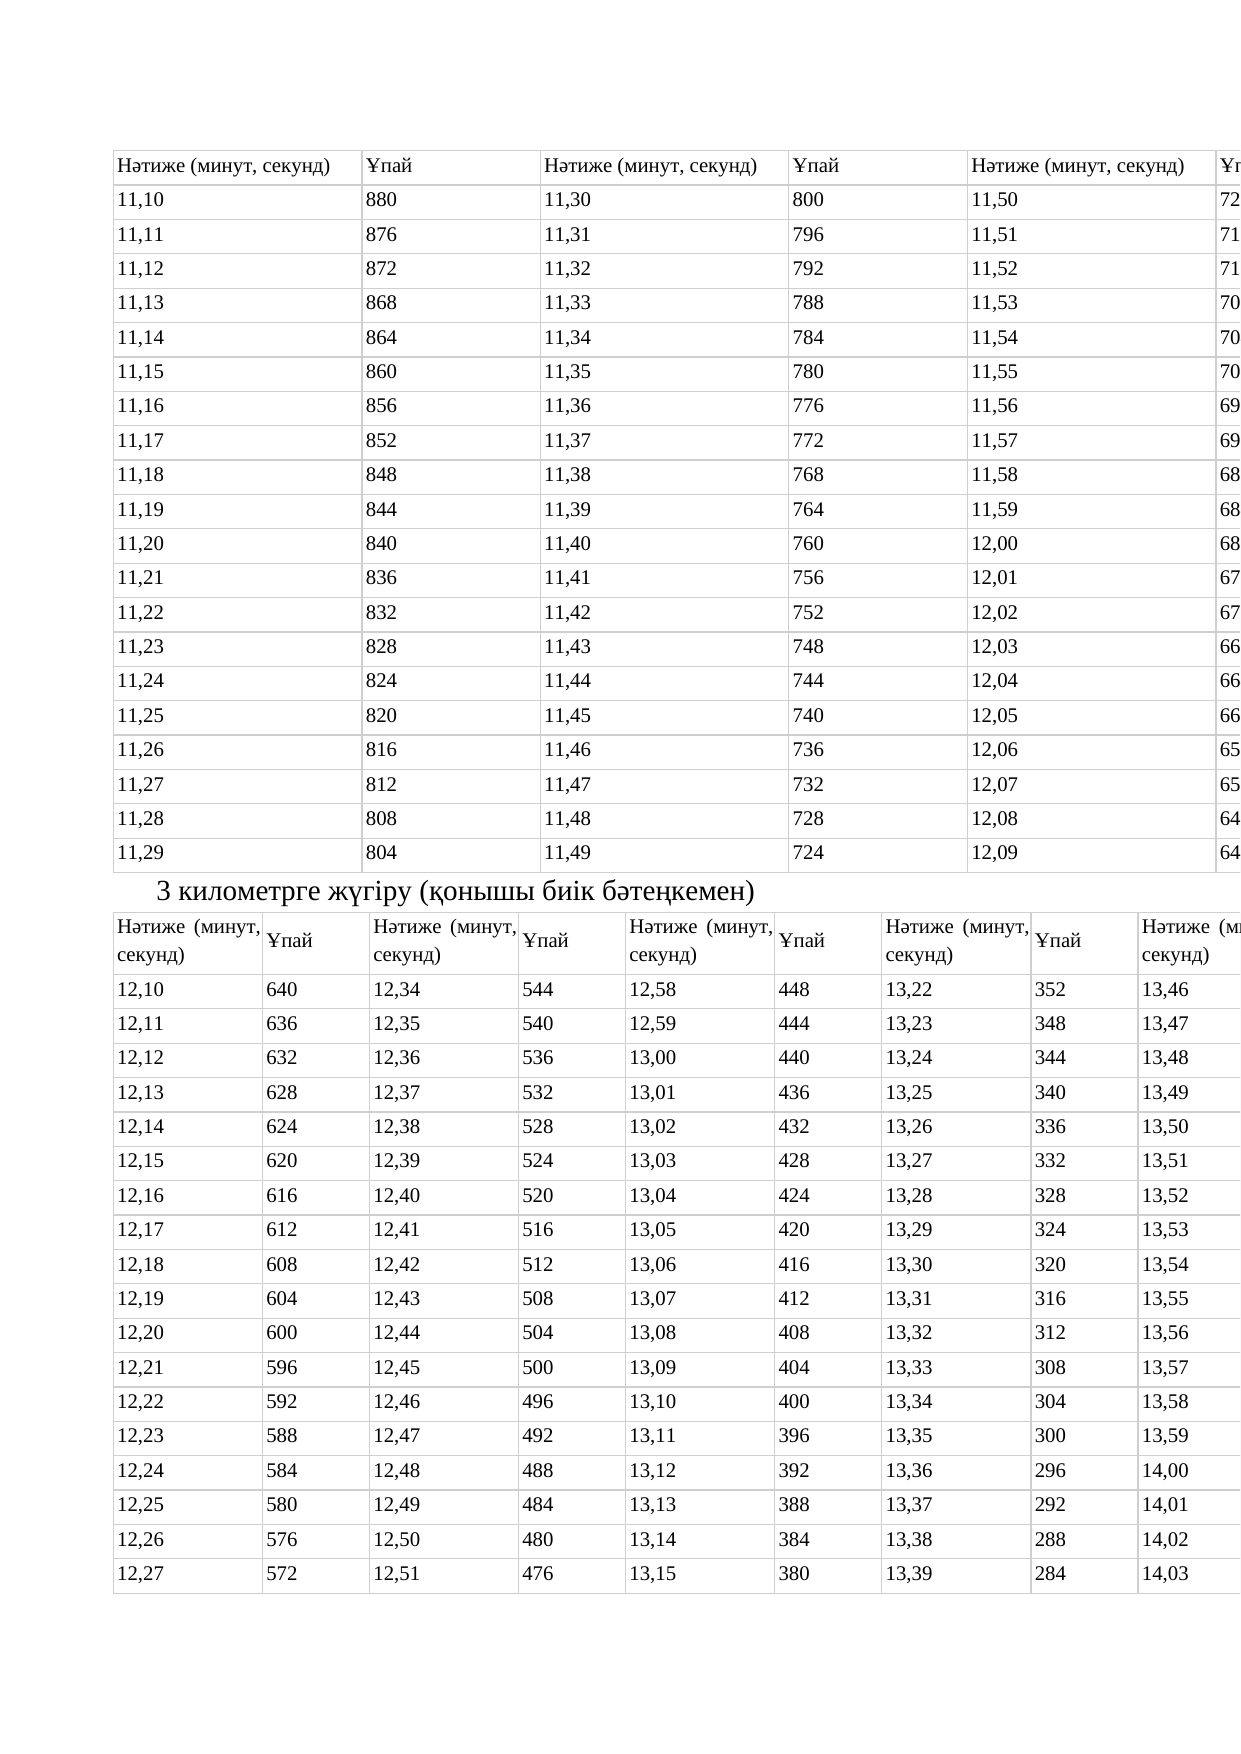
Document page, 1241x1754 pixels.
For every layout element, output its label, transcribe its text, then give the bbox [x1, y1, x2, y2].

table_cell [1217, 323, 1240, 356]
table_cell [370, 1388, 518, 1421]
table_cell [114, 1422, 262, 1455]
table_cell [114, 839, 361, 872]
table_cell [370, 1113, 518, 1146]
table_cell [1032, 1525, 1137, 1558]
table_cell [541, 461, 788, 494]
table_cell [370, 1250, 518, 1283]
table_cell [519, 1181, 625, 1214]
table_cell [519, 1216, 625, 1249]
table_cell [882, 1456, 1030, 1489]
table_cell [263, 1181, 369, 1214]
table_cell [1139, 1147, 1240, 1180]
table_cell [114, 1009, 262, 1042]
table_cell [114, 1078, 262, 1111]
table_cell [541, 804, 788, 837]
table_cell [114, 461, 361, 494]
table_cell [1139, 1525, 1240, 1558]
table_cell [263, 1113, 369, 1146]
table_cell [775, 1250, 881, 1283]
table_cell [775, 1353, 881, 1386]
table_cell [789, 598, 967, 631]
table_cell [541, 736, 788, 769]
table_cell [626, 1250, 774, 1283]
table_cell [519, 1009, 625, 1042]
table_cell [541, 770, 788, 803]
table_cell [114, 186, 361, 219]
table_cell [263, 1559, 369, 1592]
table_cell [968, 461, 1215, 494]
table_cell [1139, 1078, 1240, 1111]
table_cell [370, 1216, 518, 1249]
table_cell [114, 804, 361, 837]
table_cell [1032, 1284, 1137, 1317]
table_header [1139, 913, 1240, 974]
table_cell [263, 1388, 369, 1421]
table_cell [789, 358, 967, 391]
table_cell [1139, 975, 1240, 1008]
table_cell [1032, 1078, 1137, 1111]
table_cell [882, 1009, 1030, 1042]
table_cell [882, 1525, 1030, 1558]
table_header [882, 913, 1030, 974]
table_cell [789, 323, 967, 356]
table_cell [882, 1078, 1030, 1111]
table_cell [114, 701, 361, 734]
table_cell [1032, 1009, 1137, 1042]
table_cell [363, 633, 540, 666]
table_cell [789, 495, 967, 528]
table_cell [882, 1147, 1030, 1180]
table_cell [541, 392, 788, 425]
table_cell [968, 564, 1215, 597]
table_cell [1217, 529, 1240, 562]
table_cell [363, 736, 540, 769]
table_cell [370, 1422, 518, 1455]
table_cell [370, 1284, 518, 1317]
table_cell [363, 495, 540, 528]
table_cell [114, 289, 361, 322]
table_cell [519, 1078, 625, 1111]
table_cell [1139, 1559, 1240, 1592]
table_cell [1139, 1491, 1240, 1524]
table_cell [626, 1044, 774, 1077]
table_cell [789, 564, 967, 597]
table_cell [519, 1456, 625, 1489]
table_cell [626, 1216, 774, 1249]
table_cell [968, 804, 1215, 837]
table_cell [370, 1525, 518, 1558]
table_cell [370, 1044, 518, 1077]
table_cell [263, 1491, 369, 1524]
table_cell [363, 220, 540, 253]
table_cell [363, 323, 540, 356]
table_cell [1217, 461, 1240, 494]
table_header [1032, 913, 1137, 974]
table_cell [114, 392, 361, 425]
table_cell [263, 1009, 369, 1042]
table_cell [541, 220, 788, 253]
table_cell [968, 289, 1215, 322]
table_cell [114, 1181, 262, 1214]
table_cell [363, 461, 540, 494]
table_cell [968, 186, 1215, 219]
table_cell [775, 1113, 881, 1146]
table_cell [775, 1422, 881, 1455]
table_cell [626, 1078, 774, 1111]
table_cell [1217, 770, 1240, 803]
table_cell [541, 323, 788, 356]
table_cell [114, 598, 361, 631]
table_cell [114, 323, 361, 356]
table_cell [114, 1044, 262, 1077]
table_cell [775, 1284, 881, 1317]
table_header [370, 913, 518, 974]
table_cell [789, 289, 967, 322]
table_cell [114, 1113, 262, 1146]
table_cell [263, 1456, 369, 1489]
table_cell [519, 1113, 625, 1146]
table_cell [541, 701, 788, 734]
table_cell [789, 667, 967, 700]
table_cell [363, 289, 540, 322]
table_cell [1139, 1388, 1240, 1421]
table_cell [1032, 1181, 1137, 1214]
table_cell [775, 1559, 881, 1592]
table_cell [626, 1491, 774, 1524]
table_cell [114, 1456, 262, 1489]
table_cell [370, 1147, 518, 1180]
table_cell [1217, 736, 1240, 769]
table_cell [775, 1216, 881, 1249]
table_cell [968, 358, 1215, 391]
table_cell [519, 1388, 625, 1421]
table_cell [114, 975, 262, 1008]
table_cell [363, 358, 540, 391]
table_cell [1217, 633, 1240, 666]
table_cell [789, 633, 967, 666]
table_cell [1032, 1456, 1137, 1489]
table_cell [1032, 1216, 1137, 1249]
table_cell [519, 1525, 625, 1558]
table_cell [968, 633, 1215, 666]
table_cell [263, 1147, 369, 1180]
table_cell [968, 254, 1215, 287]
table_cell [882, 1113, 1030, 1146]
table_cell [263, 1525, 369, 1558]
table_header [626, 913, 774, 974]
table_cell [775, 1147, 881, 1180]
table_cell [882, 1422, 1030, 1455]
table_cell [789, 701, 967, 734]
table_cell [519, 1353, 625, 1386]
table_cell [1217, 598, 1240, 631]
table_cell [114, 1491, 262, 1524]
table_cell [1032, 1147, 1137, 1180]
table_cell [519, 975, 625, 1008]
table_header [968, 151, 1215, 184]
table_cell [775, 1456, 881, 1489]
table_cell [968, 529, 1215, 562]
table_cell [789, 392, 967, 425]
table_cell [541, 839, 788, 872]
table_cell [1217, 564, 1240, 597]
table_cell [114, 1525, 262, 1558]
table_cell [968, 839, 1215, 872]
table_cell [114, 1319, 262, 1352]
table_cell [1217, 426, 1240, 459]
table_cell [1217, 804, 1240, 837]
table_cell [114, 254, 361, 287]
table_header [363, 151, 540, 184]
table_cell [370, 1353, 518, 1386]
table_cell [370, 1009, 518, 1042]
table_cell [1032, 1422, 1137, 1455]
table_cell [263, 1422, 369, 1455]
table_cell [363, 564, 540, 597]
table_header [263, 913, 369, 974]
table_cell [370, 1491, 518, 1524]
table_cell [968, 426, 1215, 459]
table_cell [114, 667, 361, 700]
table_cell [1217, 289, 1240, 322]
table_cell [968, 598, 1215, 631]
text 3 километрге жүгіру (қонышы биік бәтеңкемен) [112, 873, 1128, 907]
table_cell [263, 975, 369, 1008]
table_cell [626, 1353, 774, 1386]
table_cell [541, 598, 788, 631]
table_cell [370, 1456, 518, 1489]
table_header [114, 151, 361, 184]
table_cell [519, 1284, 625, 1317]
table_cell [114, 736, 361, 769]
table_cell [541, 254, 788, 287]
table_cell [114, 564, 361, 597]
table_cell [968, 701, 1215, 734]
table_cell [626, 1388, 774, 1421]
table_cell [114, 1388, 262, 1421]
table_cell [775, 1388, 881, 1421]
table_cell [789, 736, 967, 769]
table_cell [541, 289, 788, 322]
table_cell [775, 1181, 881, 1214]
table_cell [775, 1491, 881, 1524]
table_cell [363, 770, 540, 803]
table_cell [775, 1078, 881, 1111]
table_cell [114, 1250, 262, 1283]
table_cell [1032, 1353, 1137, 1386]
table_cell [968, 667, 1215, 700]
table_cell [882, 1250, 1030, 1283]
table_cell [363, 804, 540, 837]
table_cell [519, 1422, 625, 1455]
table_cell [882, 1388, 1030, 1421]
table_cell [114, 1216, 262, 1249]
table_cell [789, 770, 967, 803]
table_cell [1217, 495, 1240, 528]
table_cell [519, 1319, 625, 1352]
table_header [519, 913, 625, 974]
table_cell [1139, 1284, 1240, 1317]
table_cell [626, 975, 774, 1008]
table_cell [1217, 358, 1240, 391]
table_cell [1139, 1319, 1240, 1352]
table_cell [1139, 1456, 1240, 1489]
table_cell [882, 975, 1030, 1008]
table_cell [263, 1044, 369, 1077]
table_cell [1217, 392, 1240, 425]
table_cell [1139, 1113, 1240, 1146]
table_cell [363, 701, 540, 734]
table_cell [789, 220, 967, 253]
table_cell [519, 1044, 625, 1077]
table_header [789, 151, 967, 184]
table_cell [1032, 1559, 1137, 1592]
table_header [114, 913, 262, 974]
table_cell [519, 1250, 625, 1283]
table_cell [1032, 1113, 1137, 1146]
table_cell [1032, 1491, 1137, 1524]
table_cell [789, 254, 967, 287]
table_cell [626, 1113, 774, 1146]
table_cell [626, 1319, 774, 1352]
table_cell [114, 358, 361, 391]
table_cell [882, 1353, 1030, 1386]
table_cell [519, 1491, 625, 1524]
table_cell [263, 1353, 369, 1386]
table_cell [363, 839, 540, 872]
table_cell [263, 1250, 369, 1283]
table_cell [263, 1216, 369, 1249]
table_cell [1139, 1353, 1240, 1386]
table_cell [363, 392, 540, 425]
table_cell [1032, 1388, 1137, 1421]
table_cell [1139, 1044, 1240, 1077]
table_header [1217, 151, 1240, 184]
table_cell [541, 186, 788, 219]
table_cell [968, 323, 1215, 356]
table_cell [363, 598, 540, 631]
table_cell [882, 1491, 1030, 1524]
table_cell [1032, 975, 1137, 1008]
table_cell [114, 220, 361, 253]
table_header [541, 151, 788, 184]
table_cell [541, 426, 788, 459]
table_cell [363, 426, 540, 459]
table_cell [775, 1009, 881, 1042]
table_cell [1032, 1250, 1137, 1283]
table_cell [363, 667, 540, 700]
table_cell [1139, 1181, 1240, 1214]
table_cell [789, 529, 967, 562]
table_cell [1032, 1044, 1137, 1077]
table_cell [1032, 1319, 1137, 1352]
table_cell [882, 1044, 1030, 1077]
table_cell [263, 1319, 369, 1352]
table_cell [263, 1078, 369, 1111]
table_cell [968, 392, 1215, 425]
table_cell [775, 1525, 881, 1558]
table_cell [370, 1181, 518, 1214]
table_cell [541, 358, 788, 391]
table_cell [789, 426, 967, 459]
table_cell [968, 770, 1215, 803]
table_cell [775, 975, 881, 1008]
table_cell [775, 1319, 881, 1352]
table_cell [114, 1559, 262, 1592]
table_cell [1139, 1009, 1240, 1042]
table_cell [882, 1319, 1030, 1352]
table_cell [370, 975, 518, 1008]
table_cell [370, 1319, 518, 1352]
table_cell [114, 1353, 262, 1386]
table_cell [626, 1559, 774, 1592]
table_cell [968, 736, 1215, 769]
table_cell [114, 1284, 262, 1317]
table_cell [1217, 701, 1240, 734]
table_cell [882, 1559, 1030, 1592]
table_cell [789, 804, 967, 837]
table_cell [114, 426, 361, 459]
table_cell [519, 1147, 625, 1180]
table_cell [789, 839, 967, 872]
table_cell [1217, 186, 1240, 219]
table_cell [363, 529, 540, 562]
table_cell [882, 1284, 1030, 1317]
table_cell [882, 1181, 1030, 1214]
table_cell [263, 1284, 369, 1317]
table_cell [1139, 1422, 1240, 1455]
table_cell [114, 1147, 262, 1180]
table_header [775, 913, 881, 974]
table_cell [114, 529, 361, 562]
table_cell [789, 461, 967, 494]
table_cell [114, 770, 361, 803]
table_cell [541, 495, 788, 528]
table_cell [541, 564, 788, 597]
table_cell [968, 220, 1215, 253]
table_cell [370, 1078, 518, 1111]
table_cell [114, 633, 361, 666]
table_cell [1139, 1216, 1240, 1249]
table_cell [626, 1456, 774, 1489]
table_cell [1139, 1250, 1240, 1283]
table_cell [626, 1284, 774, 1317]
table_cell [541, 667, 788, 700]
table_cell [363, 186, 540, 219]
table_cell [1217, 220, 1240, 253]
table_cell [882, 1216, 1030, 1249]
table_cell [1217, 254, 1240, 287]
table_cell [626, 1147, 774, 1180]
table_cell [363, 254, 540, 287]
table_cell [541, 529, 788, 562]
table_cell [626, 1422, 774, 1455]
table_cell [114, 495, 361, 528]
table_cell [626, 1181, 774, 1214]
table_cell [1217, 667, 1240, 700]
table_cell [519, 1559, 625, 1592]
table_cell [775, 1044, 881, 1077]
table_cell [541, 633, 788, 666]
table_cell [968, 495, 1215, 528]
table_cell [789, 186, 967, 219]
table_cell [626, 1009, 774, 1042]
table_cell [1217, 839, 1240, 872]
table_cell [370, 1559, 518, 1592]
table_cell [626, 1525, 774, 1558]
